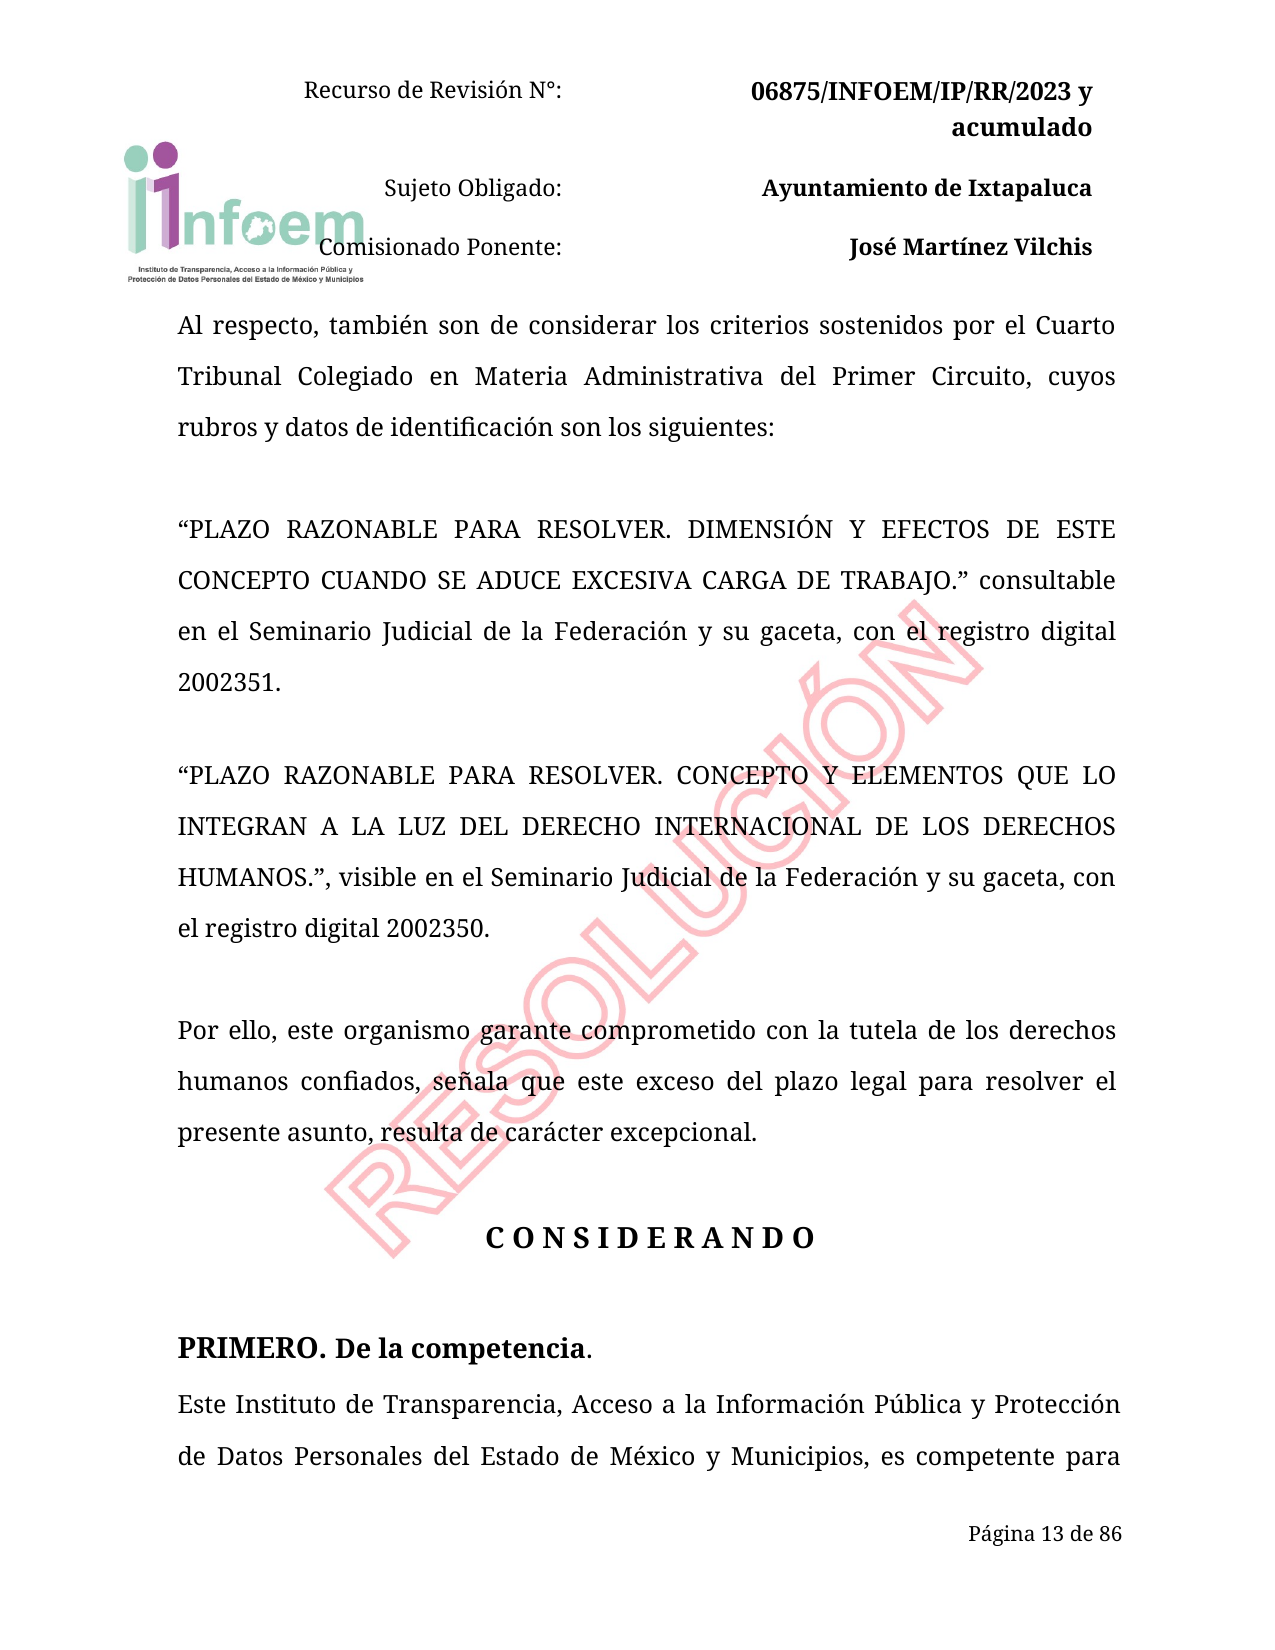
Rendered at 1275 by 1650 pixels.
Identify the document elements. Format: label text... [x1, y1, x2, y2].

text Al respecto, también son de considerar los criterios sostenidos por el Cuarto Tribunal Colegiado en Materia Administrativa del Primer Circuito, cuyos rubros y datos de identificación son los siguientes: [177, 307, 1117, 444]
text C O N S I D E R A N D O [177, 1217, 1122, 1257]
text “PLAZO RAZONABLE PARA RESOLVER. CONCEPTO Y ELEMENTOS QUE LO INTEGRAN A LA LUZ DEL DERECHO INTERNACIONAL DE LOS DERECHOS HUMANOS.”, visible en el Seminario Judicial de la Federación y su gaceta, con el registro digital 2002350. [177, 758, 1117, 945]
picture [5, 81, 1270, 1650]
text PRIMERO. De la competencia. [177, 1328, 1122, 1367]
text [177, 1387, 1122, 1472]
text “PLAZO RAZONABLE PARA RESOLVER. DIMENSIÓN Y EFECTOS DE ESTE CONCEPTO CUANDO SE ADUCE EXCESIVA CARGA DE TRABAJO.” consultable en el Seminario Judicial de la Federación y su gaceta, con el registro digital 2002351. [177, 512, 1117, 699]
text Por ello, este organismo garante comprometido con la tutela de los derechos humanos confiados, señala que este exceso del plazo legal para resolver el presente asunto, resulta de carácter excepcional. [177, 1013, 1117, 1149]
